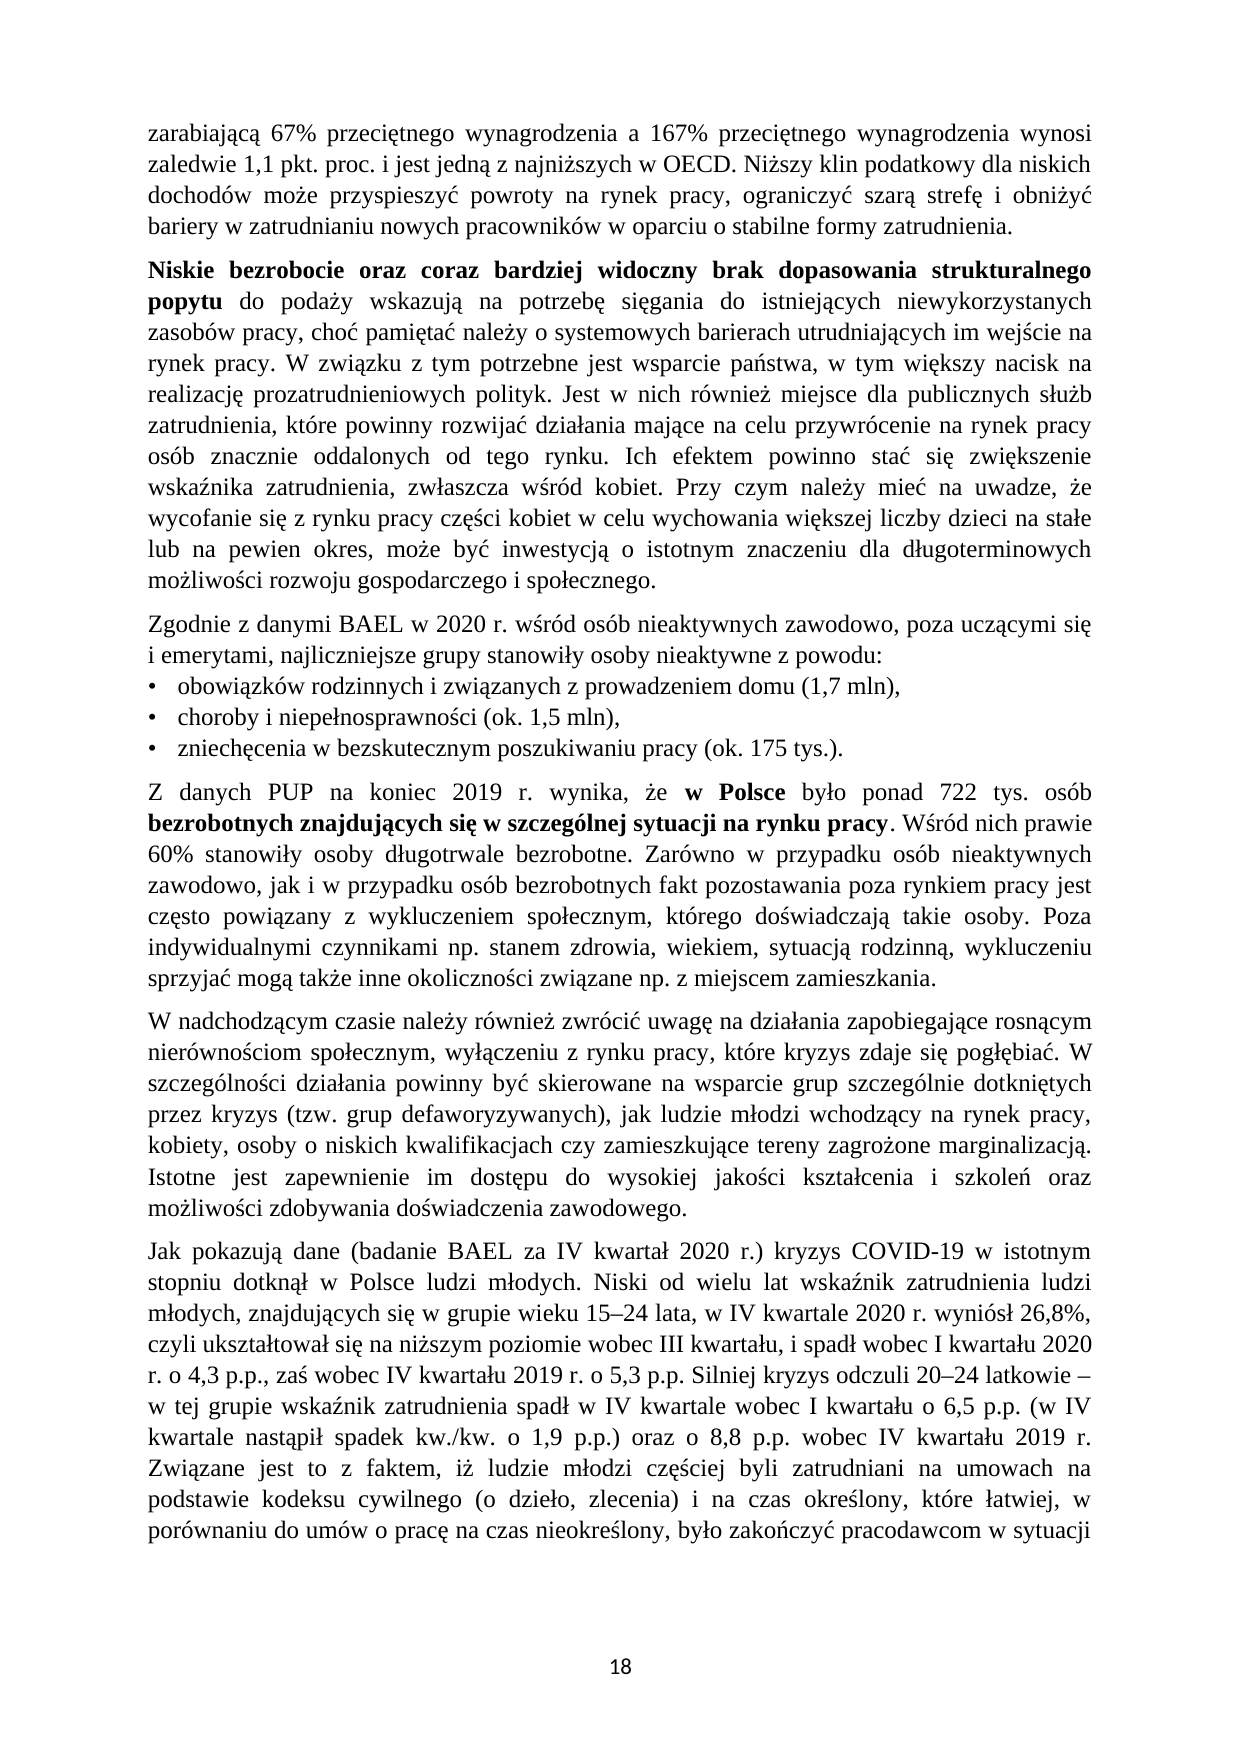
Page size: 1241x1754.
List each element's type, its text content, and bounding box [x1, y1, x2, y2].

list Z danych PUP na koniec 2019 r. wynika, że w Polsce było ponad 722 tys. osób bezrobotnych znajdujących się w szczególnej sytuacji na rynku pracy. Wśród nich prawie 60% stanowiły osoby długotrwale bezrobotne. Zarówno w przypadku osób nieaktywnych zawodowo, jak i w przypadku osób bezrobotnych fakt pozostawania poza rynkiem pracy jest często powiązany z wykluczeniem społecznym, którego doświadczają takie osoby. Poza indywidualnymi czynnikami np. stanem zdrowia, wiekiem, sytuacją rodzinną, wykluczeniu sprzyjać mogą także inne okoliczności związane np. z miejscem zamieszkania. [148, 777, 1093, 992]
list Zgodnie z danymi BAEL w 2020 r. wśród osób nieaktywnych zawodowo, poza uczącymi się i emerytami, najliczniejsze grupy stanowiły osoby nieaktywne z powodu: [148, 609, 1093, 669]
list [148, 118, 1093, 240]
list • zniechęcenia w bezskutecznym poszukiwaniu pracy (ok. 175 tys.). [148, 733, 1093, 762]
list Niskie bezrobocie oraz coraz bardziej widoczny brak dopasowania strukturalnego popytu do podaży wskazują na potrzebę sięgania do istniejących niewykorzystanych zasobów pracy, choć pamiętać należy o systemowych barierach utrudniających im wejście na rynek pracy. W związku z tym potrzebne jest wsparcie państwa, w tym większy nacisk na realizację prozatrudnieniowych polityk. Jest w nich również miejsce dla publicznych służb zatrudnienia, które powinny rozwijać działania mające na celu przywrócenie na rynek pracy osób znacznie oddalonych od tego rynku. Ich efektem powinno stać się zwiększenie wskaźnika zatrudnienia, zwłaszcza wśród kobiet. Przy czym należy mieć na uwadze, że wycofanie się z rynku pracy części kobiet w celu wychowania większej liczby dzieci na stałe lub na pewien okres, może być inwestycją o istotnym znaczeniu dla długoterminowych możliwości rozwoju gospodarczego i społecznego. [148, 255, 1093, 594]
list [148, 1236, 1093, 1544]
list W nadchodzącym czasie należy również zwrócić uwagę na działania zapobiegające rosnącym nierównościom społecznym, wyłączeniu z rynku pracy, które kryzys zdaje się pogłębiać. W szczególności działania powinny być skierowane na wsparcie grup szczególnie dotkniętych przez kryzys (tzw. grup defaworyzywanych), jak ludzie młodzi wchodzący na rynek pracy, kobiety, osoby o niskich kwalifikacjach czy zamieszkujące tereny zagrożone marginalizacją. Istotne jest zapewnienie im dostępu do wysokiej jakości kształcenia i szkoleń oraz możliwości zdobywania doświadczenia zawodowego. [148, 1006, 1093, 1221]
list • obowiązków rodzinnych i związanych z prowadzeniem domu (1,7 mln), [148, 671, 1093, 700]
list • choroby i niepełnosprawności (ok. 1,5 mln), [148, 702, 1093, 731]
